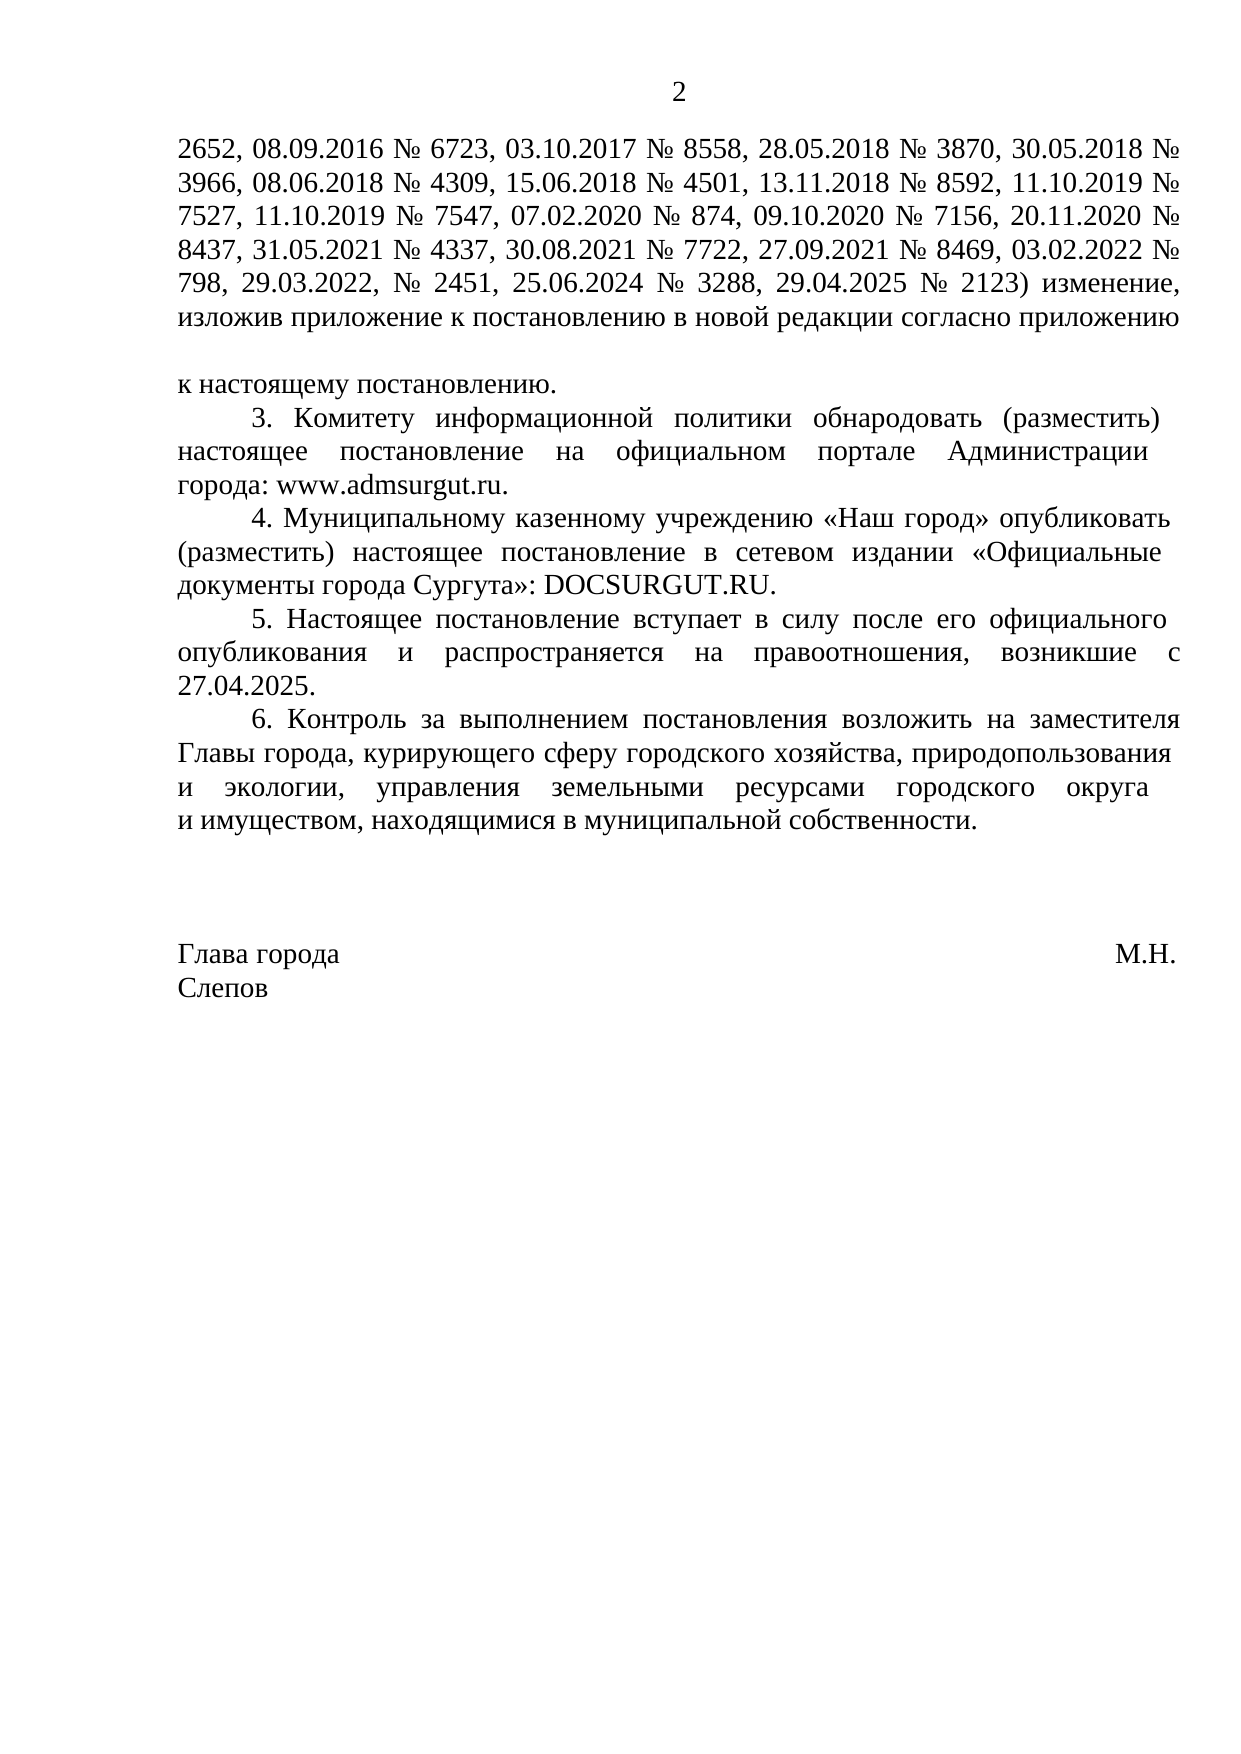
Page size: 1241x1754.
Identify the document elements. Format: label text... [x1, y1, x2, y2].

text 5. Настоящее постановление вступает в силу после его официального опубликования и распространяется на правоотношения, возникшие с 27.04.2025. [177, 601, 1181, 702]
text 3. Комитету информационной политики обнародовать (разместить) настоящее постановление на официальном портале Администрации города: www.admsurgut.ru. [177, 400, 1181, 500]
text Глава города М.Н. Слепов [177, 936, 1181, 1003]
text 6. Контроль за выполнением постановления возложить на заместителя Главы города, курирующего сферу городского хозяйства, природопользования и экологии, управления земельными ресурсами городского округа и имуществом, находящимися в муниципальной собственности. [177, 702, 1181, 836]
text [177, 131, 1181, 400]
text 4. Муниципальному казенному учреждению «Наш город» опубликовать (разместить) настоящее постановление в сетевом издании «Официальные документы города Сургута»: DOCSURGUT.RU. [177, 500, 1181, 601]
